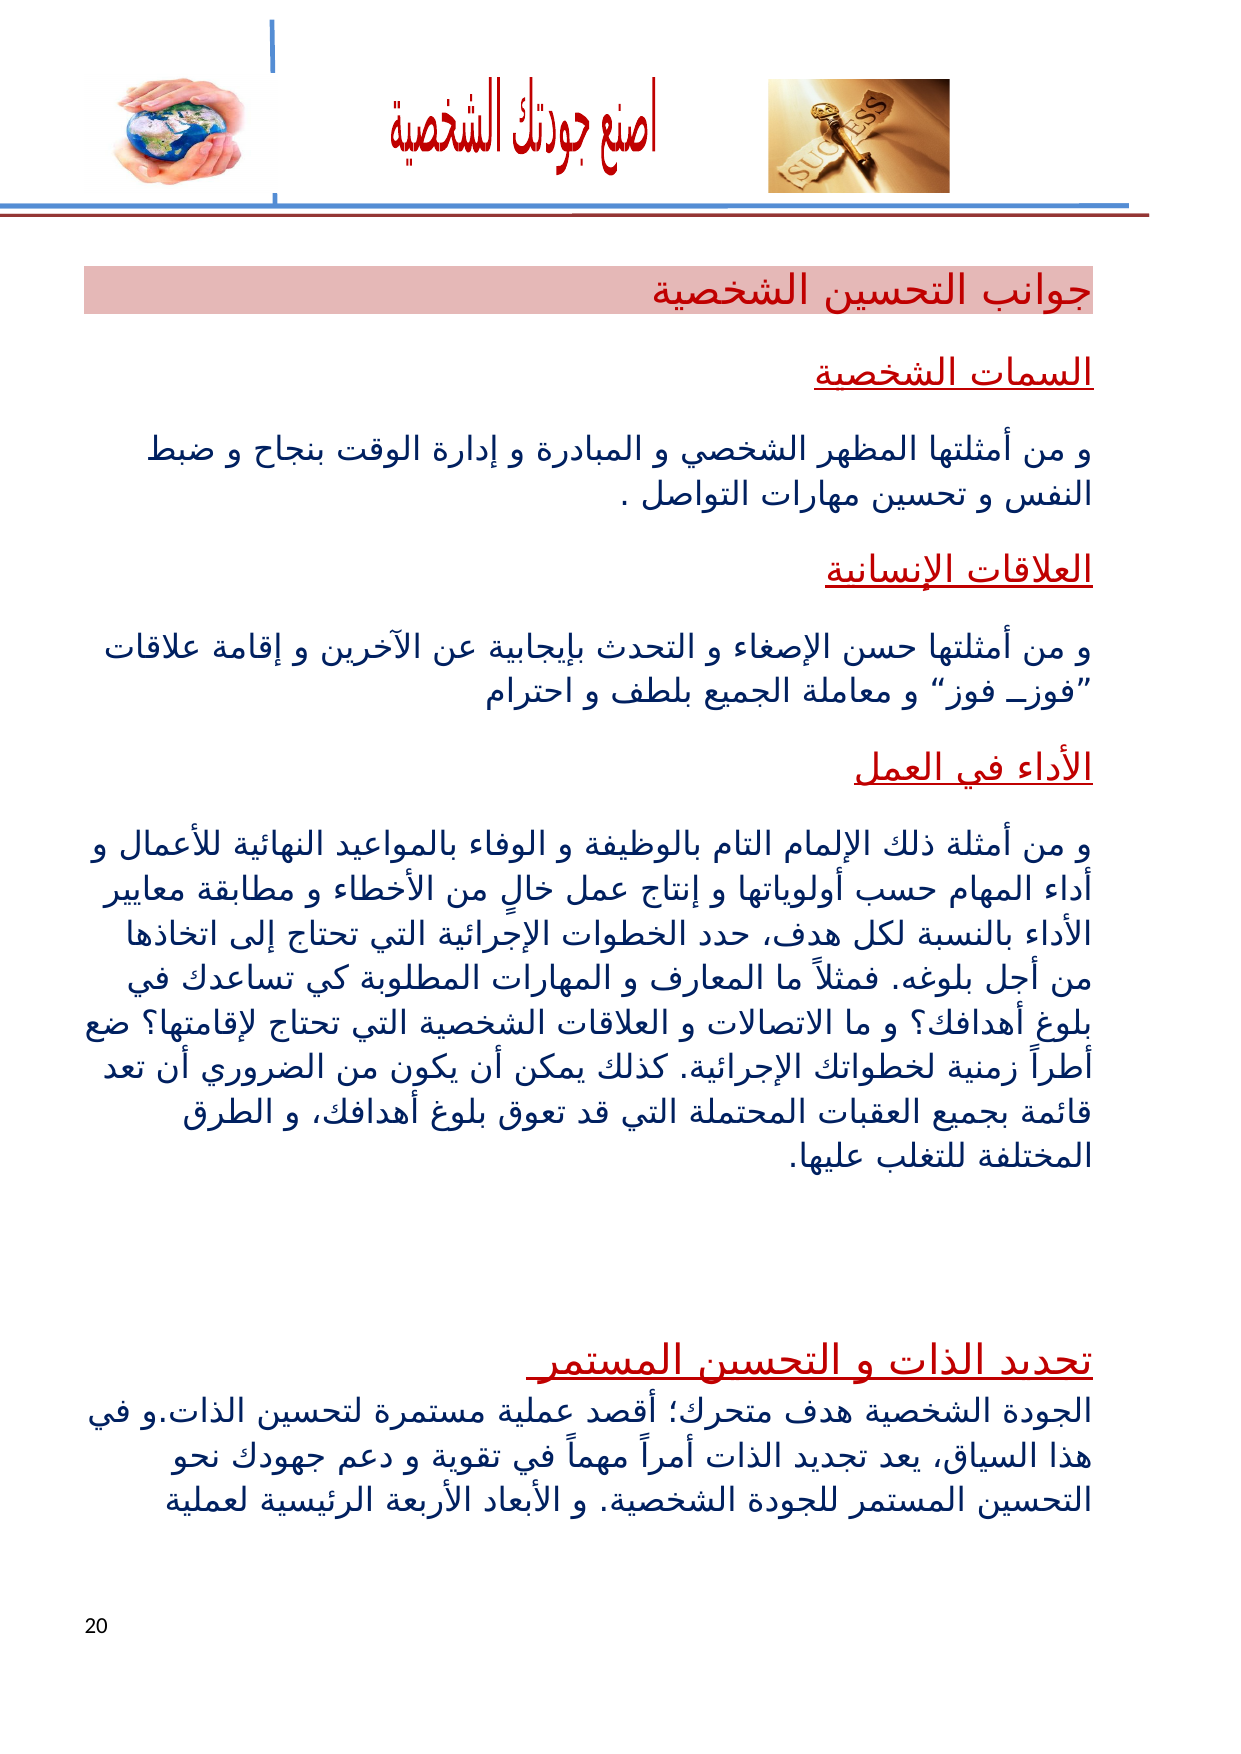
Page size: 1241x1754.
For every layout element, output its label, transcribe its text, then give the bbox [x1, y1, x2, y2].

text الأداء في العمل [84, 746, 1093, 789]
text و من أمثلتها حسن الإصغاء و التحدث بإيجابية عن الآخرين و إقامة علاقات ”فوزــ فوز“ و معاملة الجميع بلطف و احترام [84, 627, 1093, 711]
text جوانب التحسين الشخصية [84, 266, 1093, 314]
text العلاقات الإنسانية [84, 548, 1093, 592]
text و من أمثلتها المظهر الشخصي و المبادرة و إدارة الوقت بنجاح و ضبط النفس و تحسين مهارات التواصل . [84, 430, 1093, 513]
picture [84, 73, 279, 193]
text تجديد الذات و التحسين المستمر [84, 1336, 1093, 1384]
text السمات الشخصية [84, 350, 1093, 394]
picture [768, 79, 950, 193]
text و من أمثلة ذلك الإلمام التام بالوظيفة و الوفاء بالمواعيد النهائية للأعمال و أداء المهام حسب أولوياتها و إنتاج عمل خالٍ من الأخطاء و مطابقة معايير الأداء بالنسبة لكل هدف، حدد الخطوات الإجرائية التي تحتاج إلى اتخاذها من أجل بلوغه. فمثلاً ما المعارف و المهارات المطلوبة كي تساعدك في بلوغ أهدافك؟ و ما الاتصالات و العلاقات الشخصية التي تحتاج لإقامتها؟ ضع أطراً زمنية لخطواتك الإجرائية. كذلك يمكن أن يكون من الضروري أن تعد قائمة بجميع العقبات المحتملة التي قد تعوق بلوغ أهدافك، و الطرق المختلفة للتغلب عليها. [84, 825, 1093, 1176]
